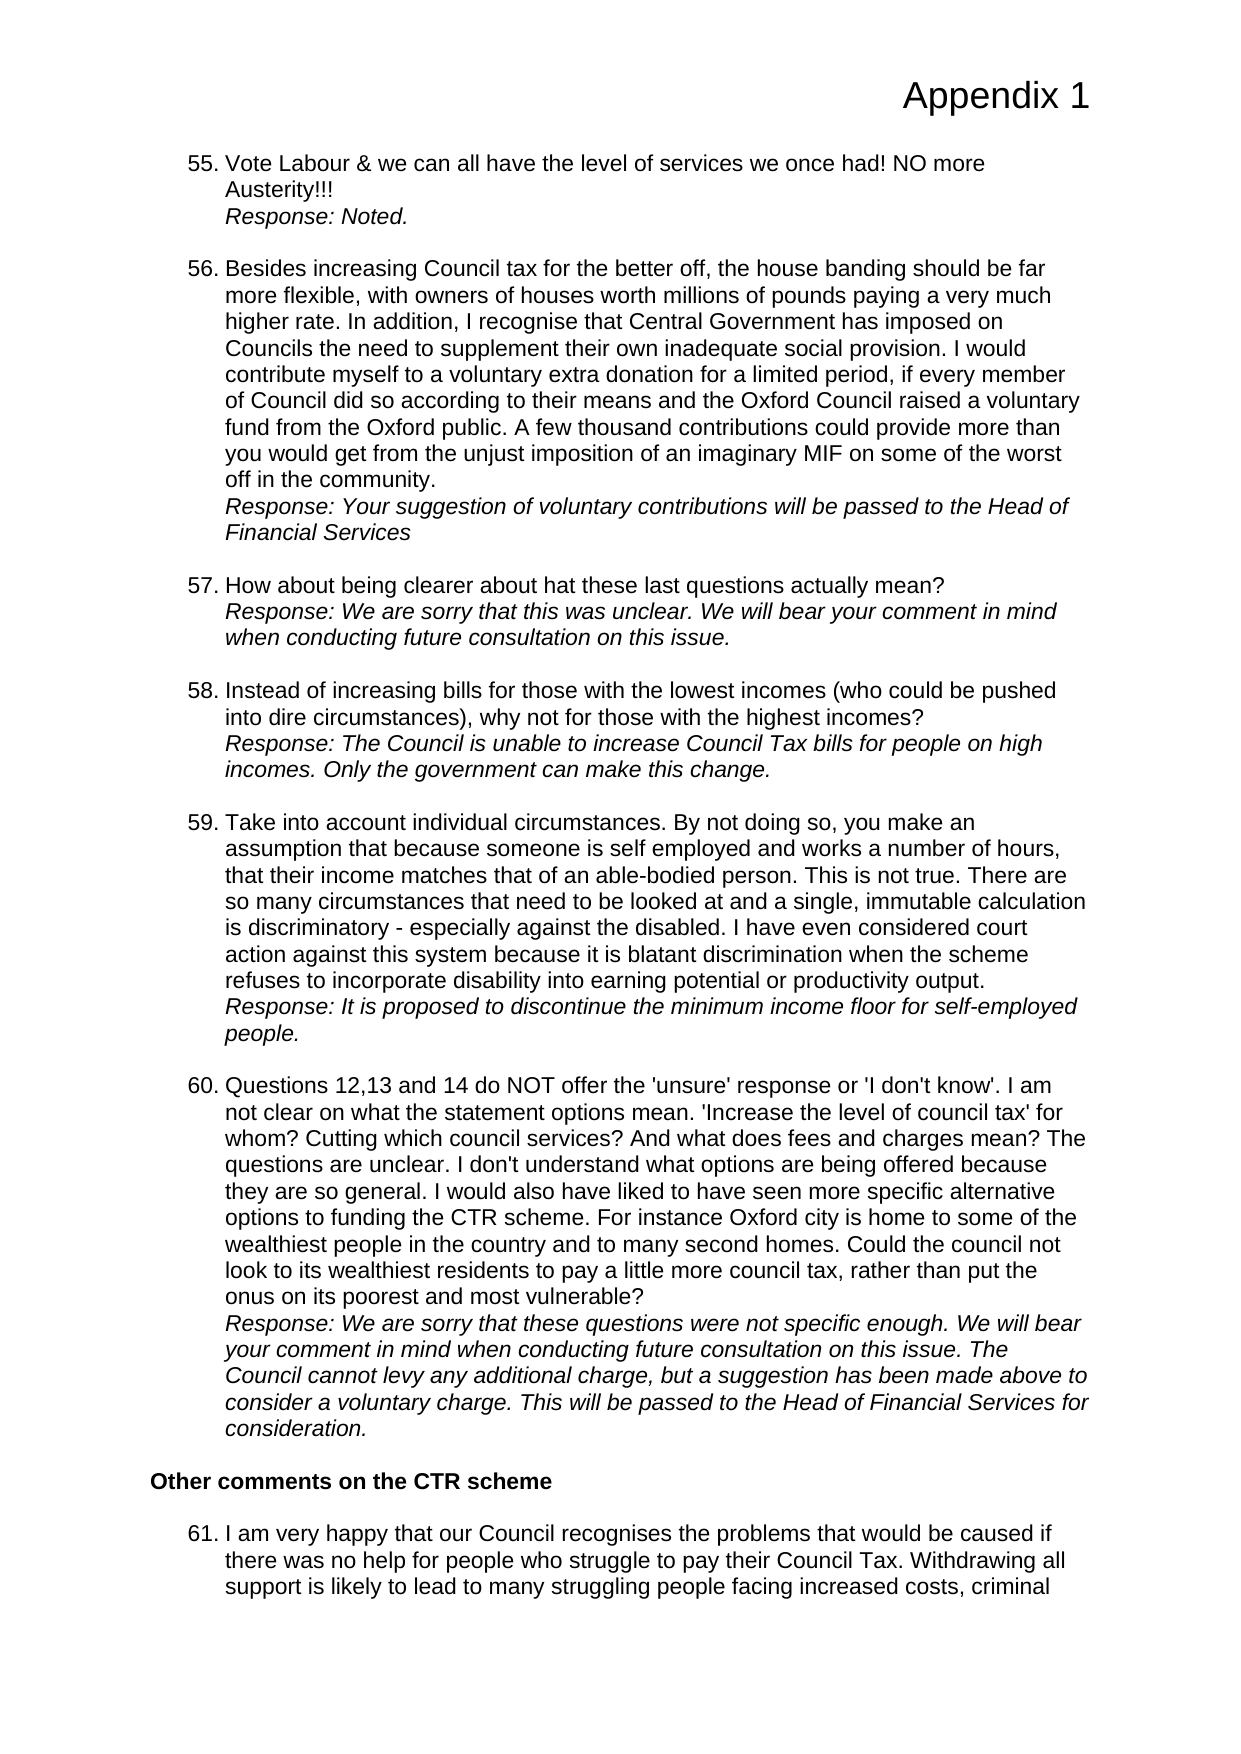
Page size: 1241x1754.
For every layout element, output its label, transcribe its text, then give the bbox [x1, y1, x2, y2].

text Response: It is proposed to discontinue the minimum income floor for self-employed people. [225, 993, 1090, 1046]
list Besides increasing Council tax for the better off, the house banding should be far more flexible, with owners of houses worth millions of pounds paying a very much higher rate. In addition, I recognise that Central Government has imposed on Councils the need to supplement their own inadequate social provision. I would contribute myself to a voluntary extra donation for a limited period, if every member of Council did so according to their means and the Oxford Council raised a voluntary fund from the Oxford public. A few thousand contributions could provide more than you would get from the unjust imposition of an imaginary MIF on some of the worst off in the community. [187, 255, 1090, 493]
list Vote Labour & we can all have the level of services we once had! NO more Austerity!!! [187, 150, 1090, 203]
list Instead of increasing bills for those with the lowest incomes (who could be pushed into dire circumstances), why not for those with the highest incomes? [187, 677, 1090, 730]
text Response: We are sorry that this was unclear. We will bear your comment in mind when conducting future consultation on this issue. [225, 598, 1090, 651]
text Response: Noted. [225, 203, 1090, 229]
list Take into account individual circumstances. By not doing so, you make an assumption that because someone is self employed and works a number of hours, that their income matches that of an able-bodied person. This is not true. There are so many circumstances that need to be looked at and a single, immutable calculation is discriminatory - especially against the disabled. I have even considered court action against this system because it is blatant discrimination when the scheme refuses to incorporate disability into earning potential or productivity output. [187, 809, 1090, 993]
text Response: Your suggestion of voluntary contributions will be passed to the Head of Financial Services [225, 493, 1090, 545]
text Response: We are sorry that these questions were not specific enough. We will bear your comment in mind when conducting future consultation on this issue. The Council cannot levy any additional charge, but a suggestion has been made above to consider a voluntary charge. This will be passed to the Head of Financial Services for consideration. [225, 1309, 1090, 1441]
text Other comments on the CTR scheme [150, 1468, 1090, 1494]
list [187, 1520, 1090, 1599]
text Response: The Council is unable to increase Council Tax bills for people on high incomes. Only the government can make this change. [225, 730, 1090, 782]
list How about being clearer about hat these last questions actually mean? [187, 572, 1090, 598]
list Questions 12,13 and 14 do NOT offer the 'unsure' response or 'I don't know'. I am not clear on what the statement options mean. 'Increase the level of council tax' for whom? Cutting which council services? And what does fees and charges mean? The questions are unclear. I don't understand what options are being offered because they are so general. I would also have liked to have seen more specific alternative options to funding the CTR scheme. For instance Oxford city is home to some of the wealthiest people in the country and to many second homes. Could the council not look to its wealthiest residents to pay a little more council tax, rather than put the onus on its poorest and most vulnerable? [187, 1072, 1090, 1309]
